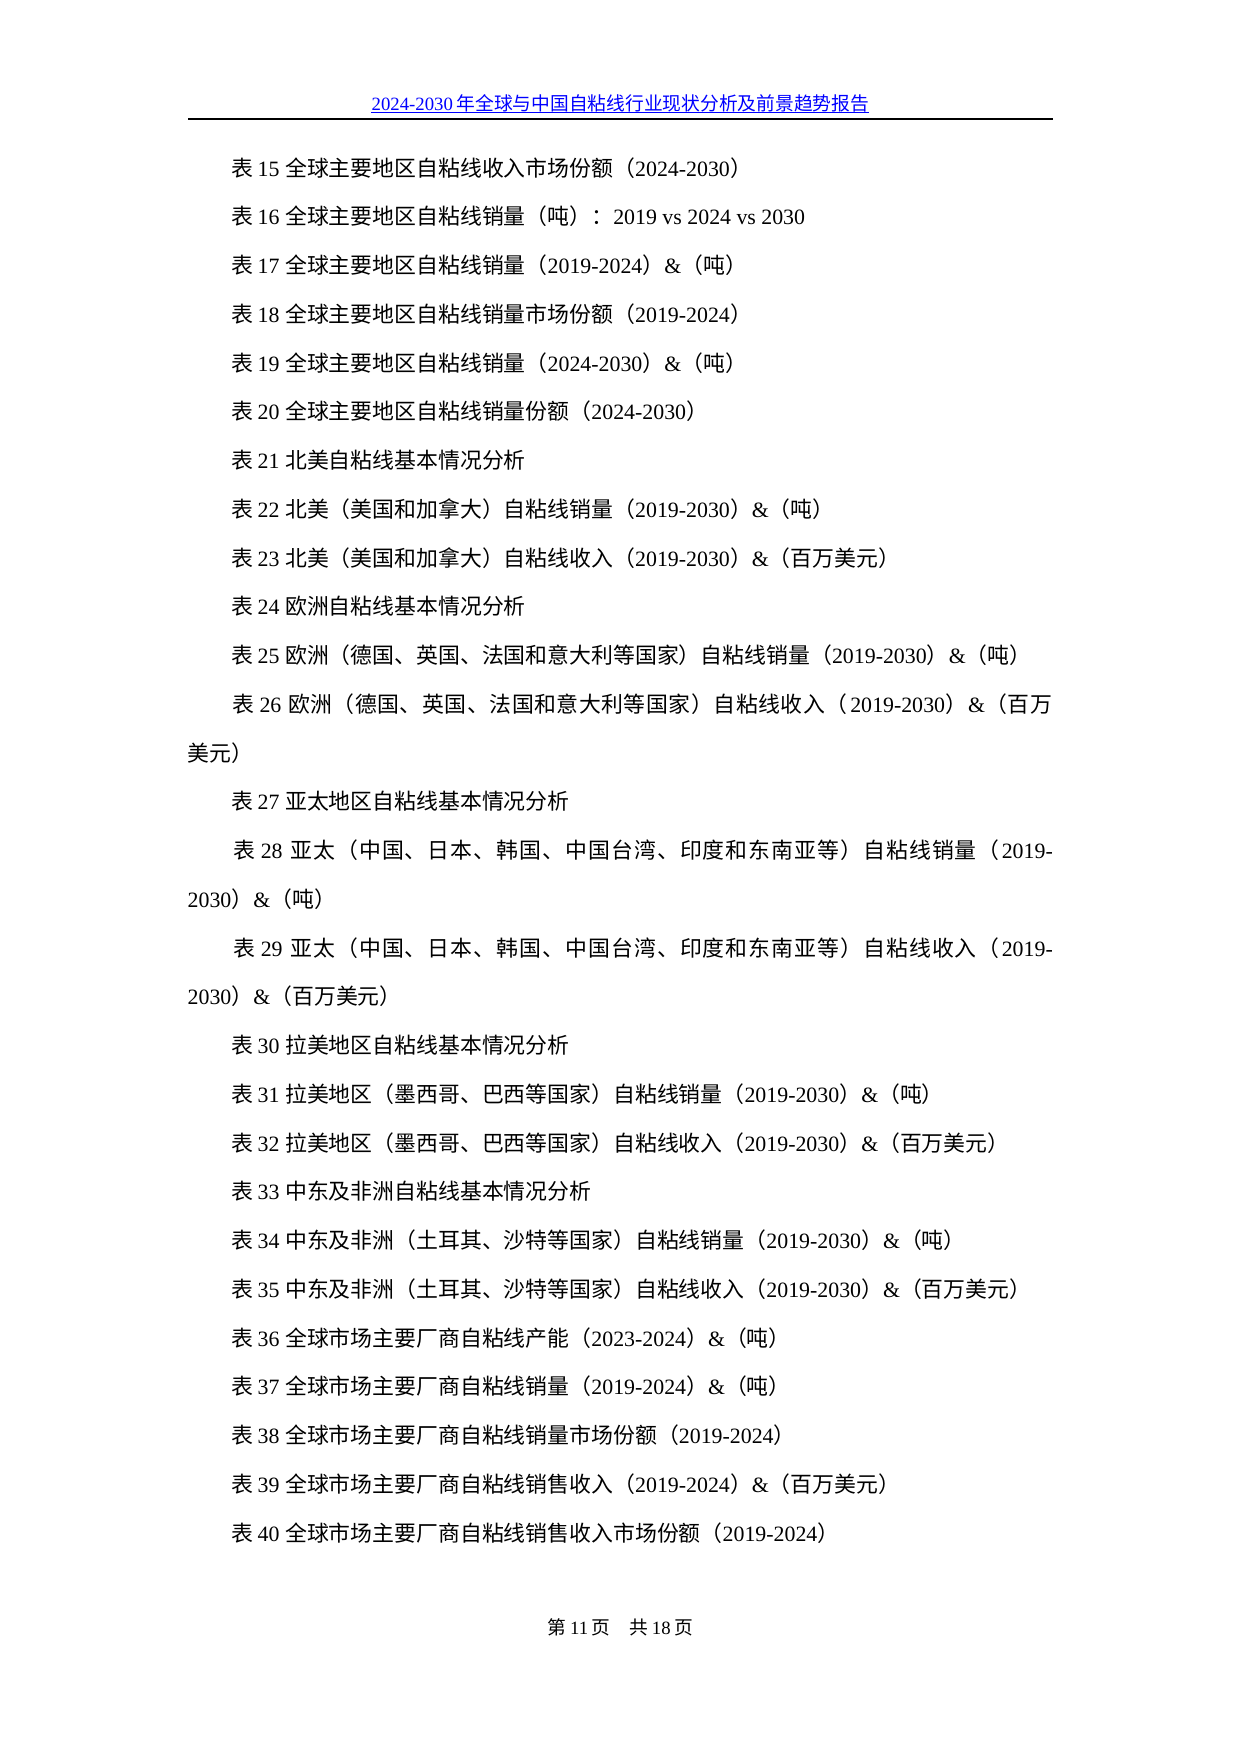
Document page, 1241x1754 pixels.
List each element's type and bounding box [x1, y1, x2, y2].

text [187, 150, 1053, 1548]
